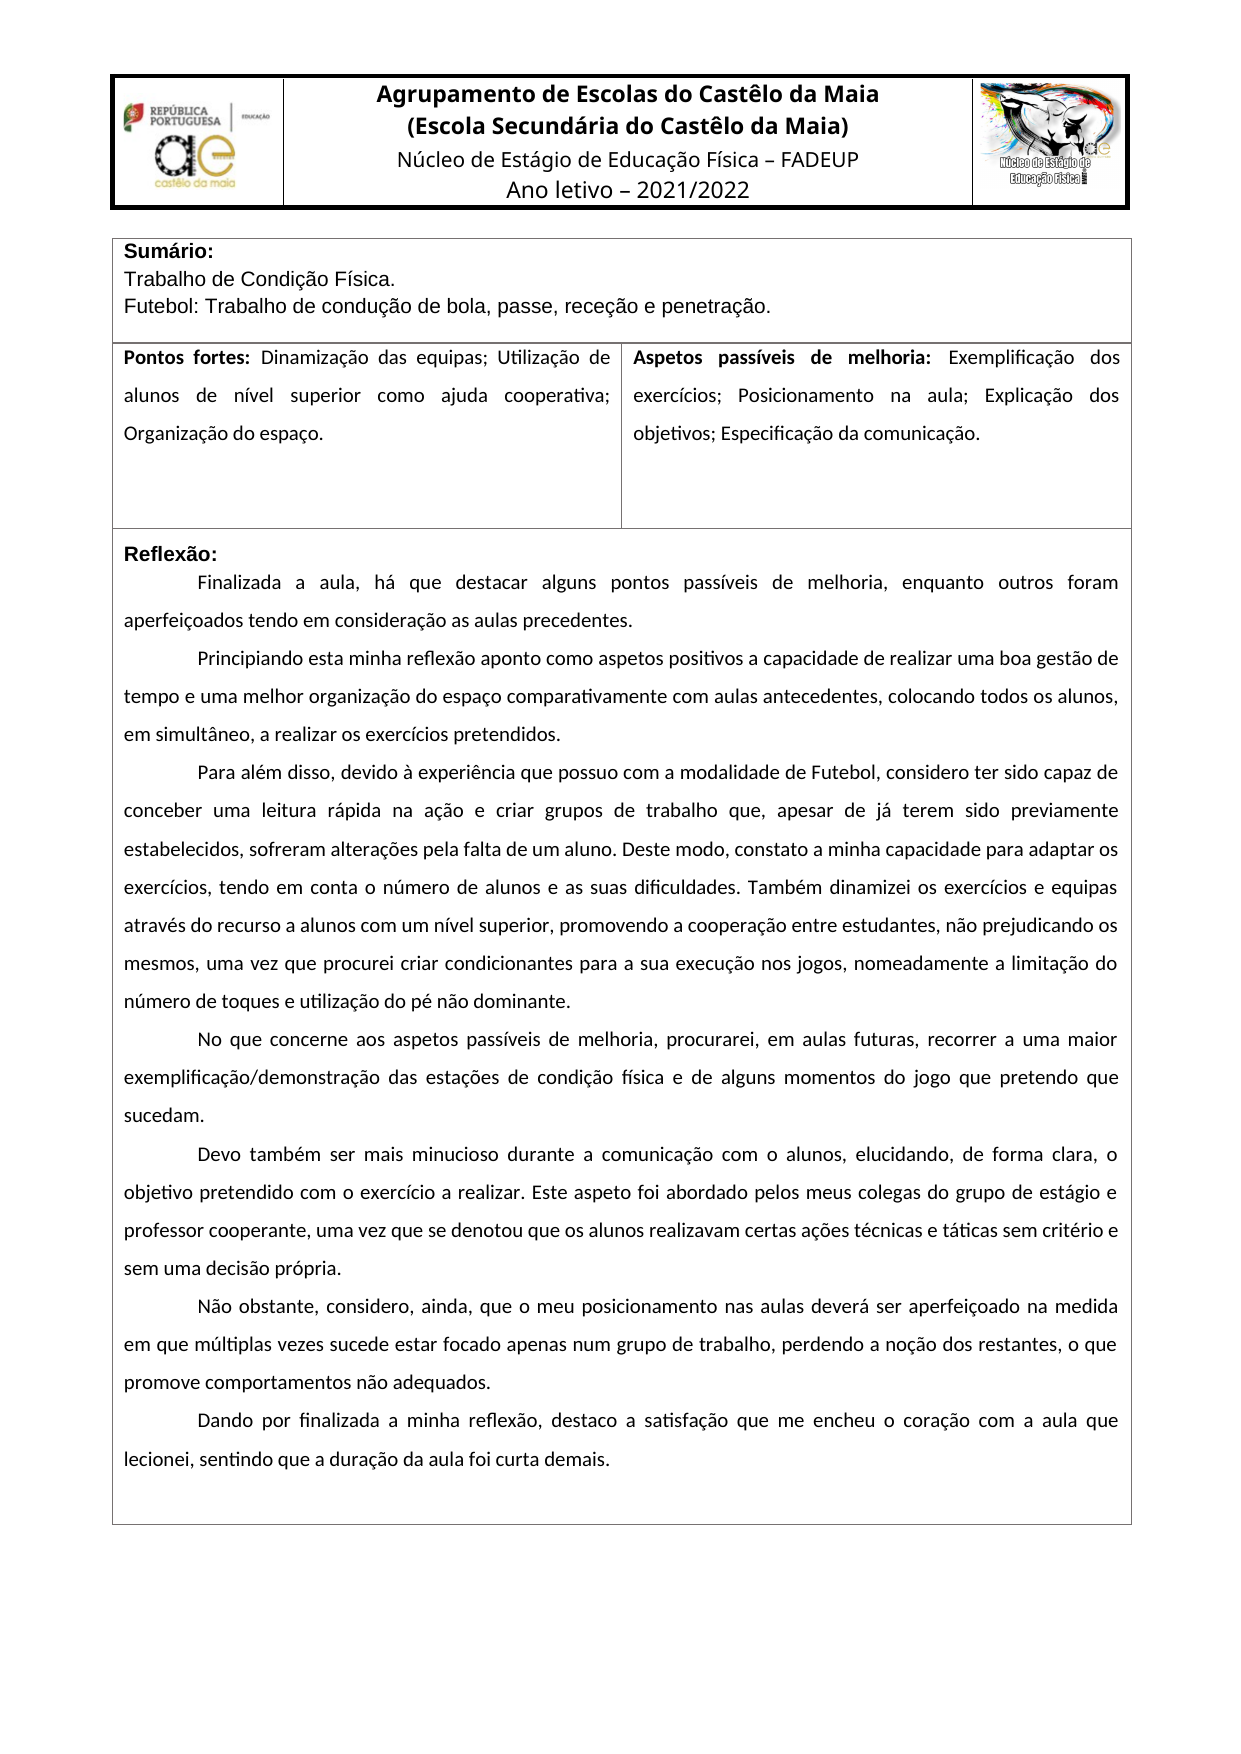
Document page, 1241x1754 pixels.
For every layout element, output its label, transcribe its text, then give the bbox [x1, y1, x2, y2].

table_cell Reflexão: Finalizada a aula, há que destacar alguns pontos passíveis de melhoria, enquanto outros foram aperfeiçoados tendo em consideração as aulas precedentes. Principiando esta minha reflexão aponto como aspetos positivos a capacidade de realizar uma boa gestão de tempo e uma melhor organização do espaço comparativamente com aulas antecedentes, colocando todos os alunos, em simultâneo, a realizar os exercícios pretendidos. Para além disso, devido à experiência que possuo com a modalidade de Futebol, considero ter sido capaz de conceber uma leitura rápida na ação e criar grupos de trabalho que, apesar de já terem sido previamente estabelecidos, sofreram alterações pela falta de um aluno. Deste modo, constato a minha capacidade para adaptar os exercícios, tendo em conta o número de alunos e as suas dificuldades. Também dinamizei os exercícios e equipas através do recurso a alunos com um nível superior, promovendo a cooperação entre estudantes, não prejudicando os mesmos, uma vez que procurei criar condicionantes para a sua execução nos jogos, nomeadamente a limitação do número de toques e utilização do pé não dominante. No que concerne aos aspetos passíveis de melhoria, procurarei, em aulas futuras, recorrer a uma maior exemplificação/demonstração das estações de condição física e de alguns momentos do jogo que pretendo que sucedam. Devo também ser mais minucioso durante a comunicação com o alunos, elucidando, de forma clara, o objetivo pretendido com o exercício a realizar. Este aspeto foi abordado pelos meus colegas do grupo de estágio e professor cooperante, uma vez que se denotou que os alunos realizavam certas ações técnicas e táticas sem critério e sem uma decisão própria. Não obstante, considero, ainda, que o meu posicionamento nas aulas deverá ser aperfeiçoado na medida em que múltiplas vezes sucede estar focado apenas num grupo de trabalho, perdendo a noção dos restantes, o que promove comportamentos não adequados. Dando por finalizada a minha reflexão, destaco a satisfação que me encheu o coração com a aula que lecionei, sentindo que a duração da aula foi curta demais. [113, 529, 1131, 1524]
picture [123, 93, 272, 190]
table_header Aspetos passíveis de melhoria: Exemplificação dos exercícios; Posicionamento na aula; Explicação dos objetivos; Especificação da comunicação. [622, 344, 1131, 528]
picture [978, 78, 1122, 189]
table_header Pontos fortes: Dinamização das equipas; Utilização de alunos de nível superior como ajuda cooperativa; Organização do espaço. [113, 344, 621, 528]
table_header Sumário: Trabalho de Condição Física. Futebol: Trabalho de condução de bola, passe, receção e penetração. [113, 239, 1131, 342]
